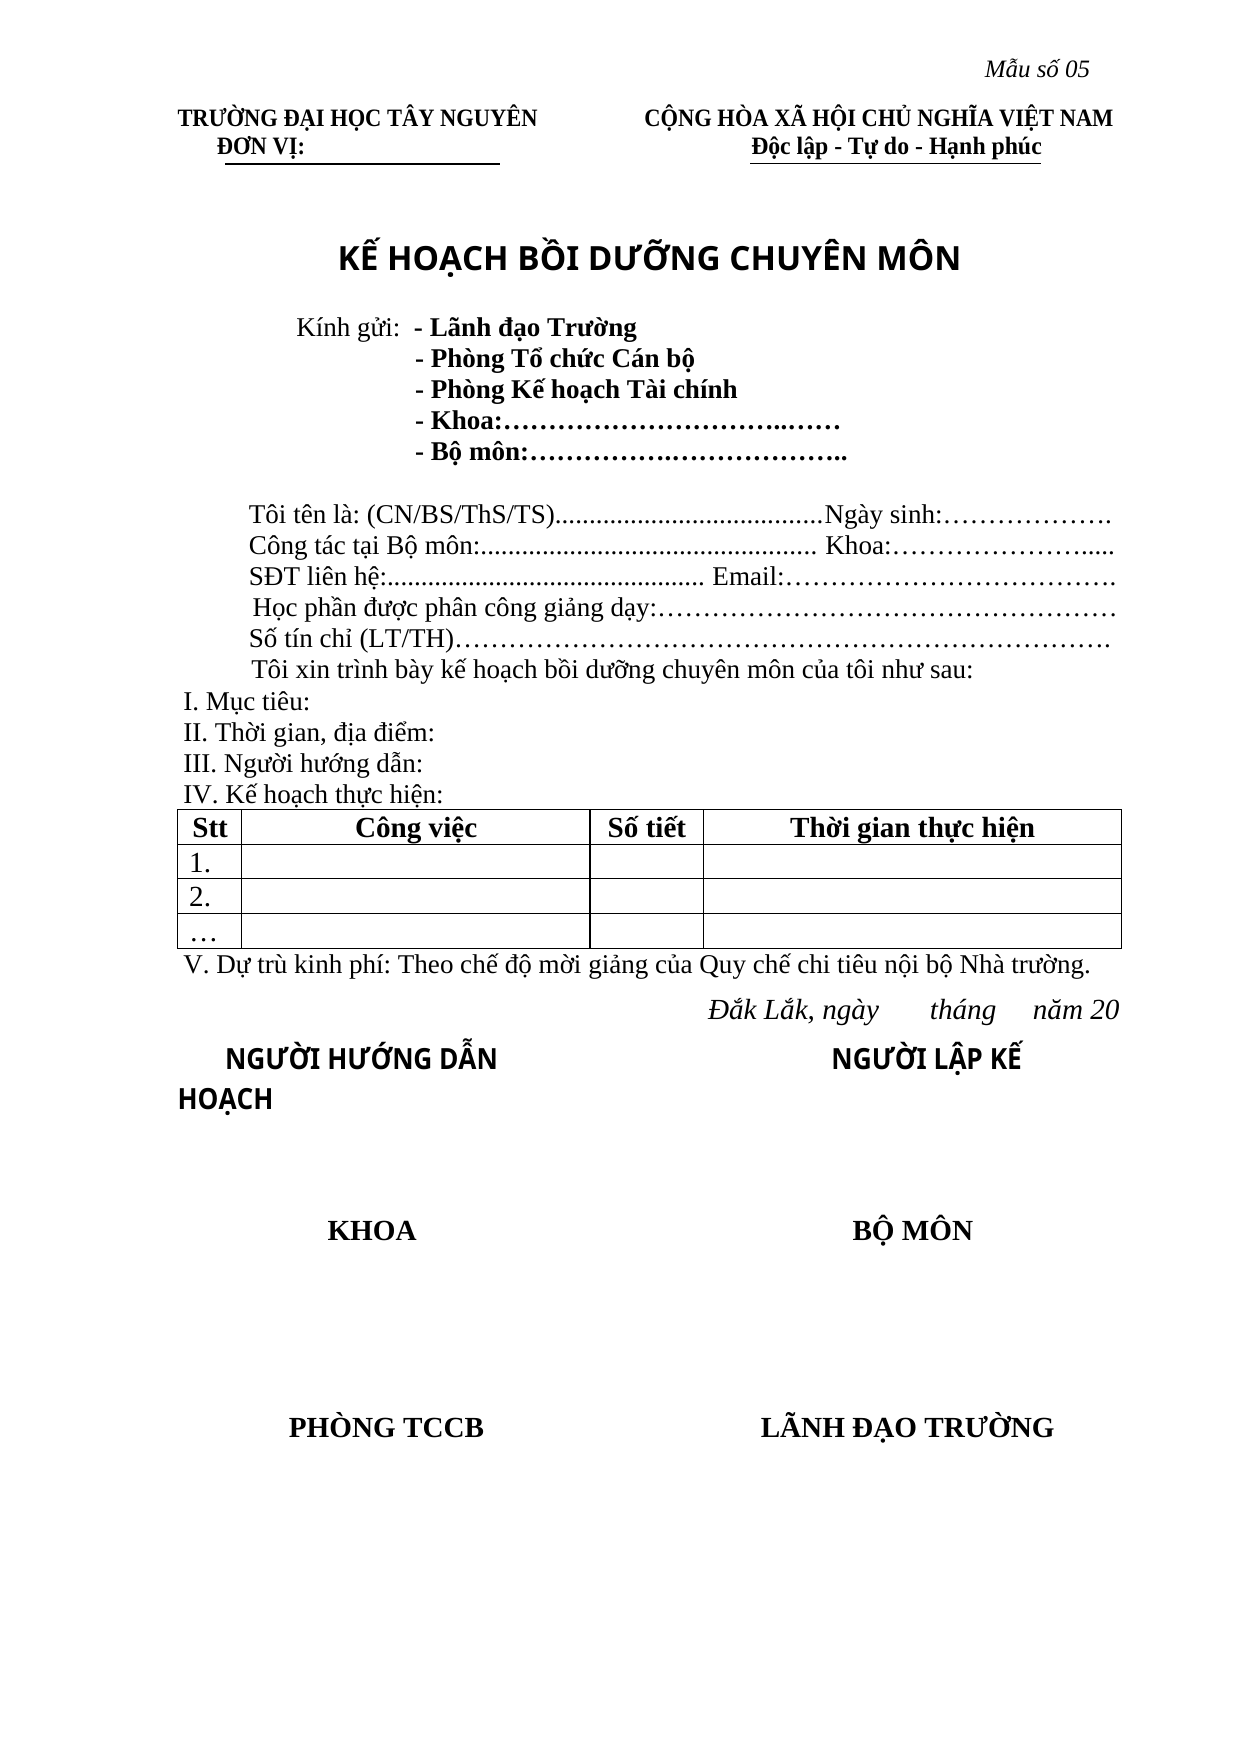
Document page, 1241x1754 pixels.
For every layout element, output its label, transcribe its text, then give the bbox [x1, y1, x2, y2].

text Tôi tên là: (CN/BS/ThS/TS) Ngày sinh:………………. [177, 498, 1122, 529]
text - Phòng Tổ chức Cán bộ [296, 342, 1122, 373]
table_header Số tiết [591, 810, 703, 844]
table_cell [704, 845, 1121, 878]
text - Phòng Kế hoạch Tài chính [296, 373, 1122, 404]
table_header Thời gian thực hiện [704, 810, 1121, 844]
text - Khoa:…………………………..…… [296, 404, 1122, 435]
text Kính gửi: - Lãnh đạo Trường [177, 311, 1122, 342]
text II. Thời gian, địa điểm: [177, 716, 1122, 747]
text IV. Kế hoạch thực hiện: [177, 778, 1122, 809]
table_header Công việc [242, 810, 589, 844]
table_cell [242, 879, 589, 913]
text III. Người hướng dẫn: [177, 747, 1122, 778]
text Tôi xin trình bày kế hoạch bồi dưỡng chuyên môn của tôi như sau: [177, 653, 1122, 684]
text PHÒNG TCCB LÃNH ĐẠO TRƯỜNG [177, 1410, 1122, 1443]
text V. Dự trù kinh phí: Theo chế độ mời giảng của Quy chế chi tiêu nội bộ Nhà trường. [177, 949, 1122, 980]
text ĐƠN VỊ: Độc lập - Tự do - Hạnh phúc [177, 131, 1122, 160]
table_cell [591, 845, 703, 878]
table_cell 2. [178, 879, 241, 913]
table_cell 1. [178, 845, 241, 878]
text SĐT liên hệ: Email:………………………………. [177, 560, 1122, 591]
text Số tín chỉ (LT/TH)………………………………………………………………. [177, 622, 1122, 653]
text KẾ HOẠCH BỒI DƯỠNG CHUYÊN MÔN [177, 234, 1122, 280]
text Đắk Lắk, ngày tháng năm 20 [177, 992, 1122, 1026]
text Công tác tại Bộ môn: Khoa:…………………..... [177, 529, 1122, 560]
table_cell [591, 879, 703, 913]
table_header Stt [178, 810, 241, 844]
table_cell [242, 914, 589, 947]
table_cell [591, 914, 703, 947]
table_cell [704, 914, 1121, 947]
table_cell [242, 845, 589, 878]
text I. Mục tiêu: [177, 684, 1122, 716]
text - Bộ môn:…………….……………….. [296, 435, 1122, 467]
text Học phần được phân công giảng dạy:…………………………………………… [177, 591, 1122, 622]
table_cell … [178, 914, 241, 947]
text NGƯỜI HƯỚNG DẪN NGƯỜI LẬP KẾ HOẠCH [177, 1038, 1122, 1118]
table_cell [704, 879, 1121, 913]
text KHOA BỘ MÔN [252, 1213, 1122, 1281]
